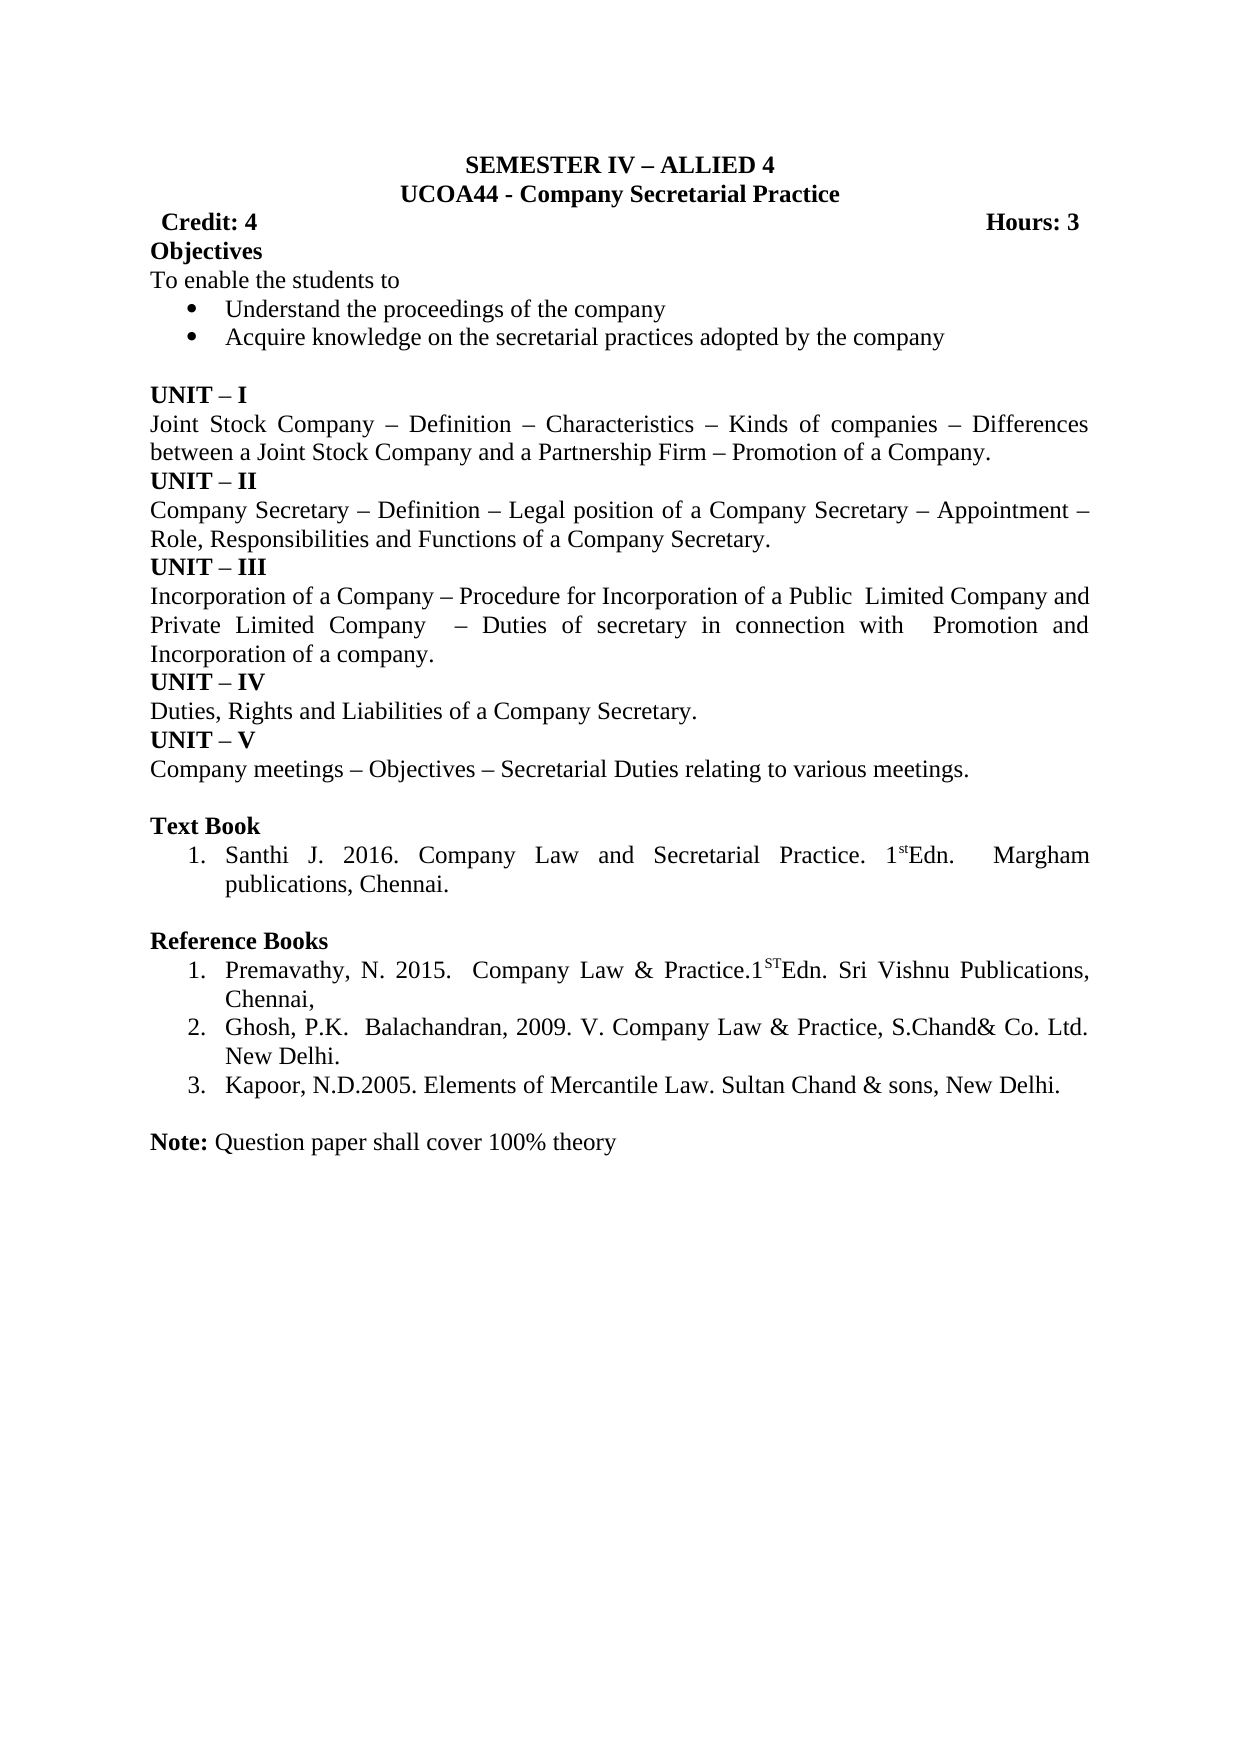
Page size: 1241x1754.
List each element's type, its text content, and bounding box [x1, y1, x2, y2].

list Kapoor, N.D.2005. Elements of Mercantile Law. Sultan Chand & sons, New Delhi. [187, 1070, 1090, 1099]
text Company meetings – Objectives – Secretarial Duties relating to various meetings. [150, 754, 1090, 782]
text UCOA44 - Company Secretarial Practice [150, 179, 1090, 207]
text Company Secretary – Definition – Legal position of a Company Secretary – Appointment – Role, Responsibilities and Functions of a Company Secretary. [150, 495, 1090, 552]
text SEMESTER IV – ALLIED 4 [150, 150, 1090, 179]
text Credit: 4 Hours: 3 [150, 207, 1090, 236]
text Text Book [150, 811, 1090, 840]
list Ghosh, P.K. Balachandran, 2009. V. Company Law & Practice, S.Chand& Co. Ltd. New Delhi. [187, 1012, 1090, 1070]
list Understand the proceedings of the company [187, 294, 1090, 322]
text Joint Stock Company – Definition – Characteristics – Kinds of companies – Differences between a Joint Stock Company and a Partnership Firm – Promotion of a Company. [150, 409, 1090, 466]
text UNIT – II [150, 466, 1090, 495]
text To enable the students to [150, 265, 1090, 294]
text Duties, Rights and Liabilities of a Company Secretary. [150, 696, 1090, 725]
list Santhi J. 2016. Company Law and Secretarial Practice. 1stEdn. Margham publications, Chennai. [187, 840, 1090, 897]
text UNIT – III [150, 552, 1090, 581]
text UNIT – I [150, 380, 1090, 409]
text Note: Question paper shall cover 100% theory [150, 1127, 1090, 1156]
text Incorporation of a Company – Procedure for Incorporation of a Public Limited Company and Private Limited Company – Duties of secretary in connection with Promotion and Incorporation of a company. [150, 581, 1090, 667]
list Premavathy, N. 2015. Company Law & Practice.1STEdn. Sri Vishnu Publications, Chennai, [187, 955, 1090, 1012]
text Reference Books [150, 926, 1090, 955]
text UNIT – V [150, 725, 1090, 754]
text UNIT – IV [150, 667, 1090, 696]
list Acquire knowledge on the secretarial practices adopted by the company [187, 322, 1090, 351]
text Objectives [150, 236, 1090, 265]
